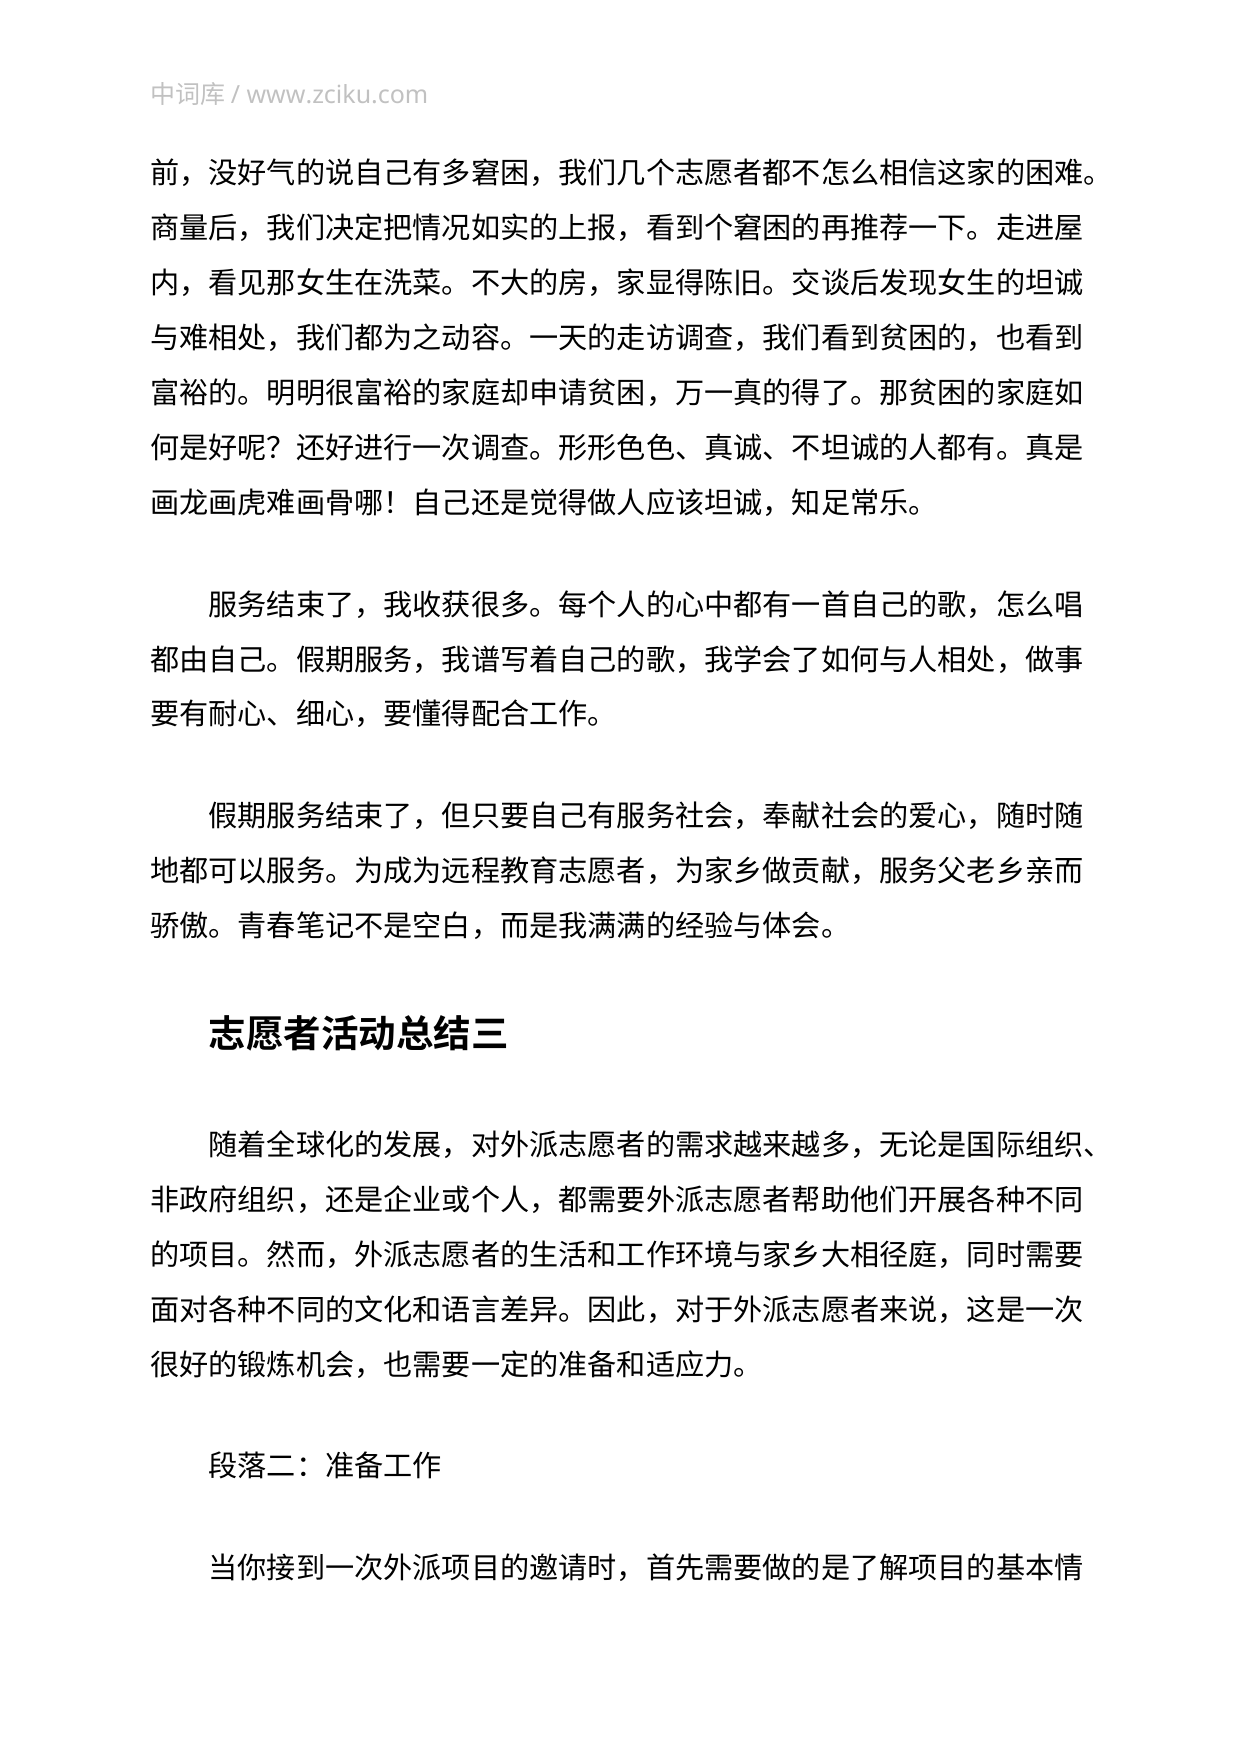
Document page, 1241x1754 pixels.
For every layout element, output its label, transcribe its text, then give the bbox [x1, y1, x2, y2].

text 随着全球化的发展，对外派志愿者的需求越来越多，无论是国际组织、非政府组织，还是企业或个人，都需要外派志愿者帮助他们开展各种不同的项目。然而，外派志愿者的生活和工作环境与家乡大相径庭，同时需要面对各种不同的文化和语言差异。因此，对于外派志愿者来说，这是一次很好的锻炼机会，也需要一定的准备和适应力。 [150, 1122, 1090, 1383]
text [150, 1545, 1090, 1587]
text 志愿者活动总结三 [150, 1004, 1090, 1058]
text 服务结束了，我收获很多。每个人的心中都有一首自己的歌，怎么唱都由自己。假期服务，我谱写着自己的歌，我学会了如何与人相处，做事要有耐心、细心，要懂得配合工作。 [150, 581, 1090, 733]
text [150, 150, 1090, 522]
text 假期服务结束了，但只要自己有服务社会，奉献社会的爱心，随时随地都可以服务。为成为远程教育志愿者，为家乡做贡献，服务父老乡亲而骄傲。青春笔记不是空白，而是我满满的经验与体会。 [150, 793, 1090, 945]
text 段落二：准备工作 [150, 1443, 1090, 1485]
